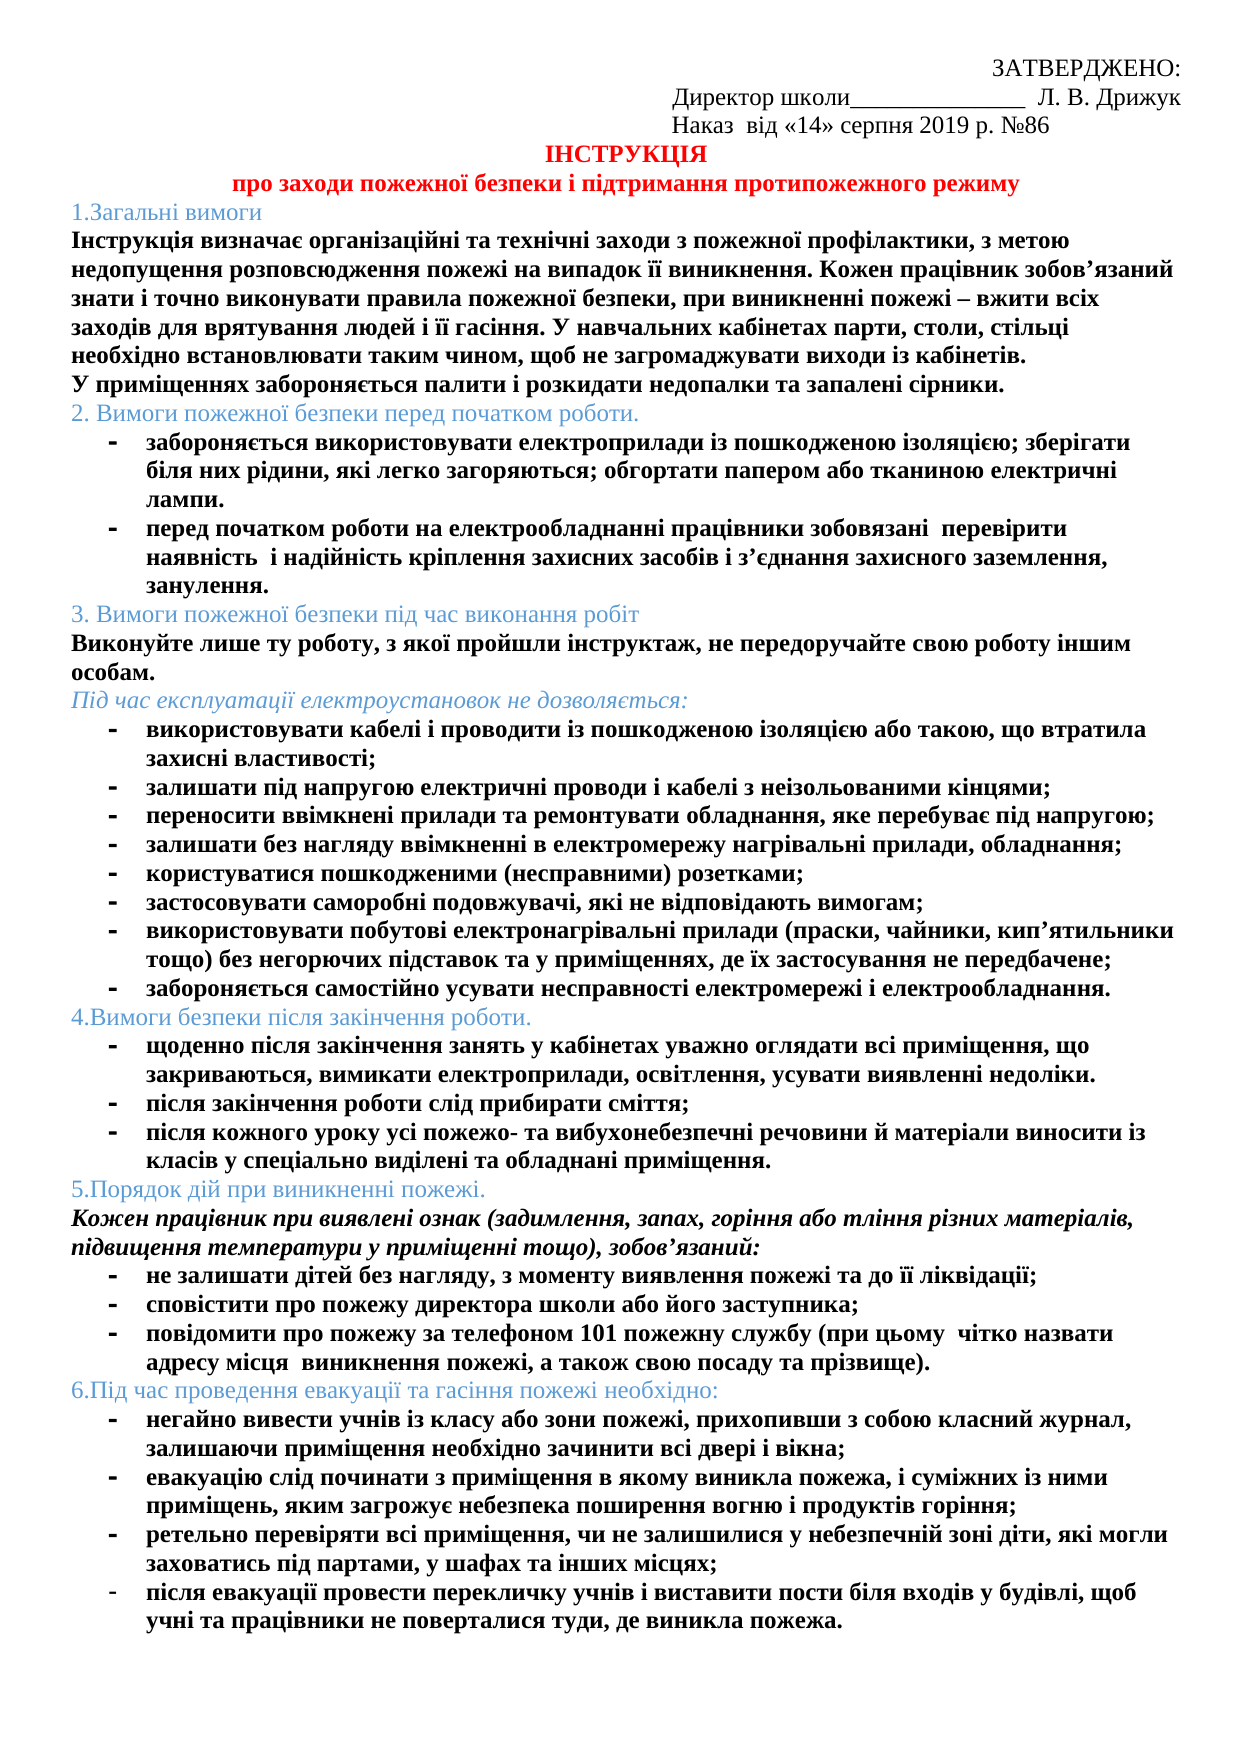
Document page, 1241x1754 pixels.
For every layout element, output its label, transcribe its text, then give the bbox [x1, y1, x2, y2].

text Директор школи______________ Л. В. Дрижук [71, 82, 1181, 111]
list залишати без нагляду ввімкненні в електромережу нагрівальні прилади, обладнання; [108, 829, 1181, 858]
list щоденно після закінчення занять у кабінетах уважно оглядати всі приміщення, що закриваються, вимикати електроприлади, освітлення, усувати виявленні недоліки. [108, 1031, 1181, 1088]
text 2. Вимоги пожежної безпеки перед початком роботи. [71, 398, 1181, 427]
text Виконуйте лише ту роботу, з якої пройшли інструктаж, не передоручайте свою роботу іншим особам. [71, 628, 1181, 686]
text Кожен працівник при виявлені ознак (задимлення, запах, горіння або тління різних матеріалів, підвищення температури у приміщенні тощо), зобов’язаний: [71, 1203, 1181, 1261]
list перед початком роботи на електрообладнанні працівники зобовязані перевірити наявність і надійність кріплення захисних засобів і з’єднання захисного заземлення, занулення. [108, 513, 1181, 599]
list евакуацію слід починати з приміщення в якому виникла пожежа, і суміжних із ними приміщень, яким загрожує небезпека поширення вогню і продуктів горіння; [108, 1462, 1181, 1519]
list забороняється використовувати електроприлади із пошкодженою ізоляцією; зберігати біля них рідини, які легко загоряються; обгортати папером або тканиною електричні лампи. [108, 427, 1181, 513]
list користуватися пошкодженими (несправними) розетками; [108, 858, 1181, 887]
text 5.Порядок дій при виникненні пожежі. [71, 1174, 1181, 1203]
text Під час експлуатації електроустановок не дозволяється: [71, 686, 1181, 714]
text 1.Загальні вимоги [71, 197, 1181, 226]
list застосовувати саморобні подовжувачі, які не відповідають вимогам; [108, 887, 1181, 916]
text 4.Вимоги безпеки після закінчення роботи. [71, 1002, 1181, 1031]
list переносити ввімкнені прилади та ремонтувати обладнання, яке перебуває під напругою; [108, 801, 1181, 829]
list після кожного уроку усі пожежо- та вибухонебезпечні речовини й матеріали виносити із класів у спеціально виділені та обладнані приміщення. [108, 1117, 1181, 1174]
list не залишати дітей без нагляду, з моменту виявлення пожежі та до її ліквідації; [108, 1261, 1181, 1289]
text 3. Вимоги пожежної безпеки під час виконання робіт [71, 599, 1181, 628]
list після закінчення роботи слід прибирати сміття; [108, 1088, 1181, 1117]
text 6.Під час проведення евакуації та гасіння пожежі необхідно: [71, 1376, 1181, 1404]
list використовувати побутові електронагрівальні прилади (праски, чайники, кип’ятильники тощо) без негорючих підставок та у приміщеннях, де їх застосування не передбачене; [108, 916, 1181, 973]
list сповістити про пожежу директора школи або його заступника; [108, 1289, 1181, 1318]
text ЗАТВЕРДЖЕНО: [71, 53, 1181, 82]
list негайно вивести учнів із класу або зони пожежі, прихопивши з собою класний журнал, залишаючи приміщення необхідно зачинити всі двері і вікна; [108, 1404, 1181, 1462]
text про заходи пожежної безпеки і підтримання протипожежного режиму [71, 168, 1181, 197]
list залишати під напругою електричні проводи і кабелі з неізольованими кінцями; [108, 772, 1181, 801]
list використовувати кабелі і проводити із пошкодженою ізоляцією або такою, що втратила захисні властивості; [108, 714, 1181, 772]
list повідомити про пожежу за телефоном 101 пожежну службу (при цьому чітко назвати адресу місця виникнення пожежі, а також свою посаду та прізвище). [108, 1318, 1181, 1376]
list забороняється самостійно усувати несправності електромережі і електрообладнання. [108, 973, 1181, 1002]
text ІНСТРУКЦІЯ [71, 139, 1181, 168]
list після евакуації провести перекличку учнів і виставити пости біля входів у будівлі, щоб учні та працівники не поверталися туди, де виникла пожежа. [108, 1577, 1181, 1634]
text У приміщеннях забороняється палити і розкидати недопалки та запалені сірники. [71, 369, 1181, 398]
list ретельно перевіряти всі приміщення, чи не залишилися у небезпечній зоні діти, які могли заховатись під партами, у шафах та інших місцях; [108, 1519, 1181, 1577]
text Наказ від «14» серпня 2019 р. №86 [71, 111, 1181, 139]
text Інструкція визначає організаційні та технічні заходи з пожежної профілактики, з метою недопущення розповсюдження пожежі на випадок її виникнення. Кожен працівник зобов’язаний знати і точно виконувати правила пожежної безпеки, при виникненні пожежі ‒ вжити всіх заходів для врятування людей і її гасіння. У навчальних кабінетах парти, столи, стільці необхідно встановлювати таким чином, щоб не загромаджувати виходи із кабінетів. [71, 226, 1181, 369]
